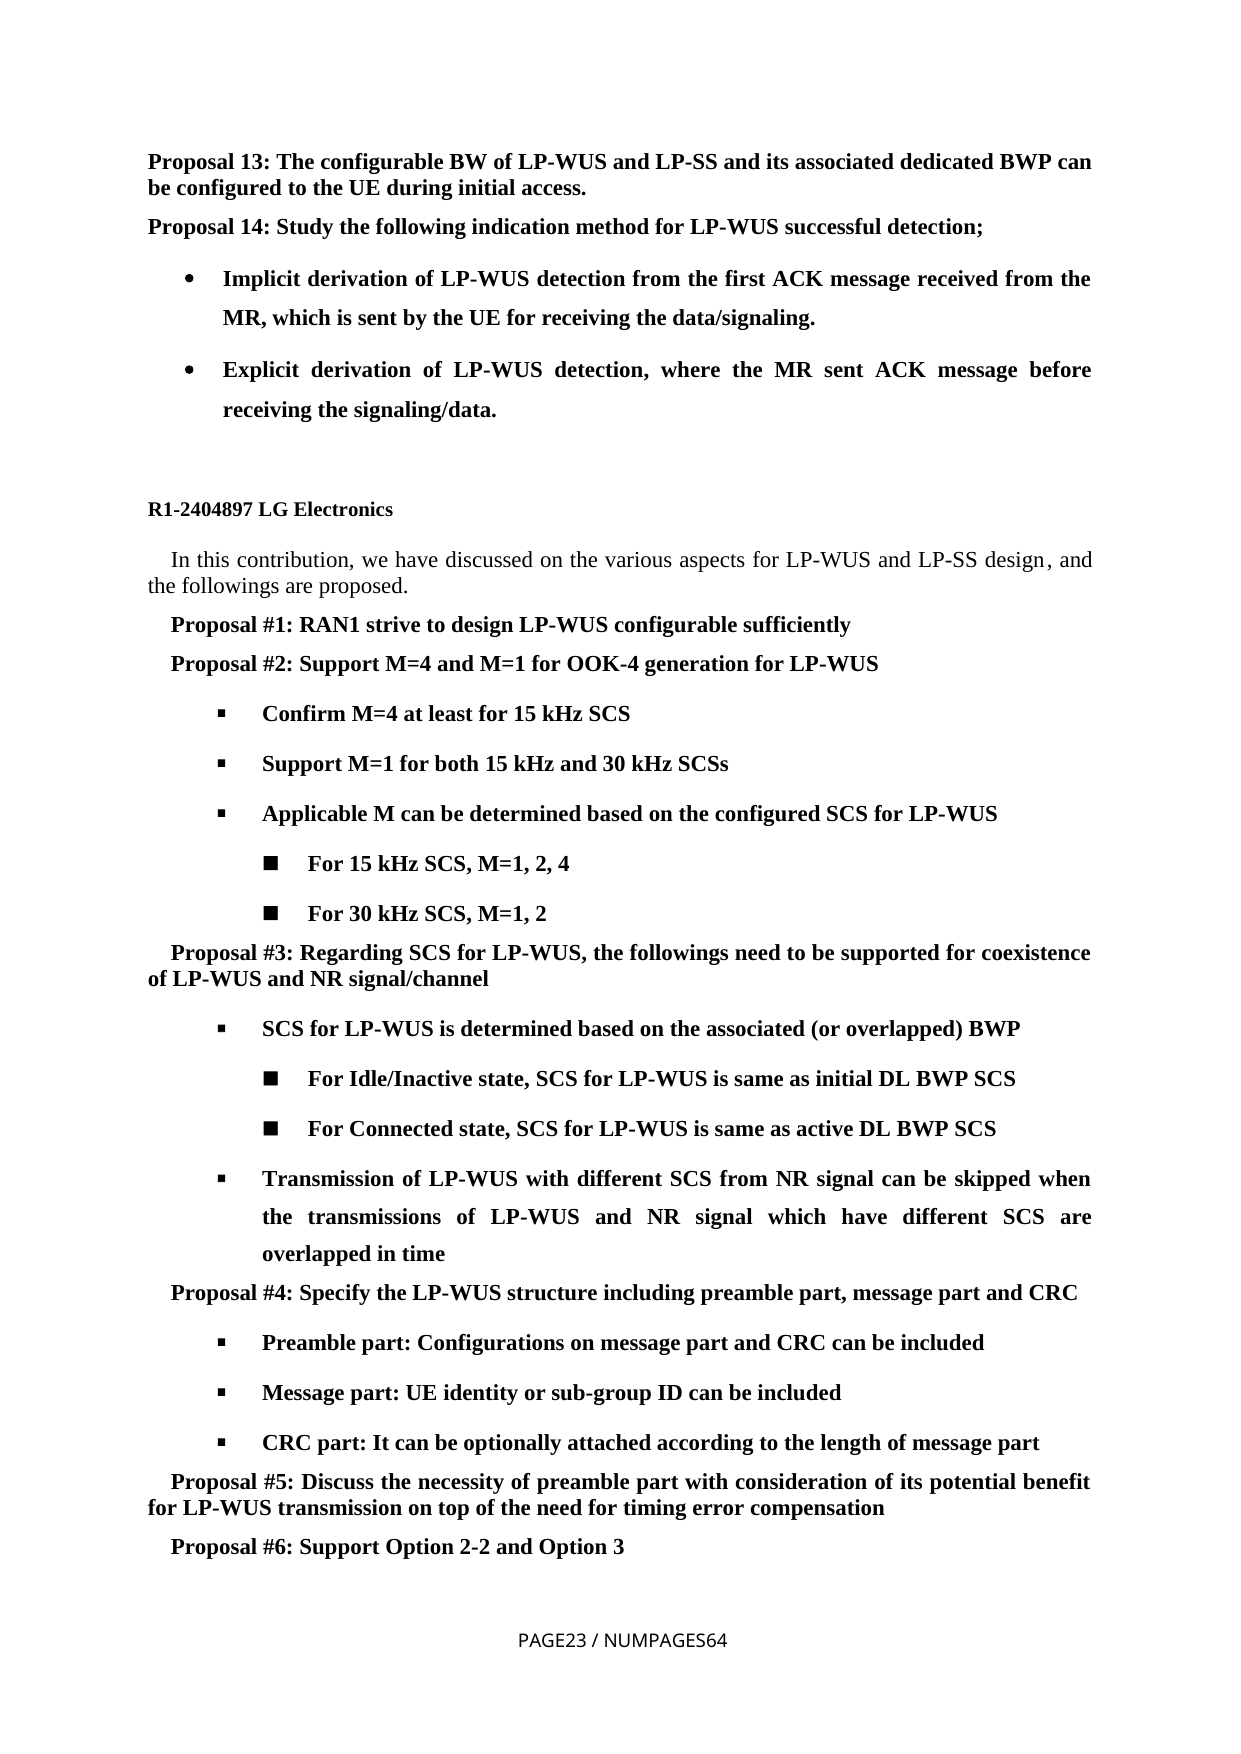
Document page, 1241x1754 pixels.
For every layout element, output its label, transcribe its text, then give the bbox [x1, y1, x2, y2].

list SCS for LP-WUS is determined based on the associated (or overlapped) BWP [216, 1004, 1092, 1042]
text R1-2404897 LG Electronics [148, 497, 1092, 521]
text Proposal #5: Discuss the necessity of preamble part with consideration of its potential benefit for LP-WUS transmission on top of the need for timing error compensation [148, 1468, 1092, 1521]
text Proposal #2: Support M=4 and M=1 for OOK-4 generation for LP-WUS [148, 650, 1092, 676]
text Proposal 14: Study the following indication method for LP-WUS successful detection; [148, 213, 1092, 239]
text Proposal #1: RAN1 strive to design LP-WUS configurable sufficiently [148, 611, 1092, 637]
text Proposal 13: The configurable BW of LP-WUS and LP-SS and its associated dedicated BWP can be configured to the UE during initial access. [148, 148, 1092, 200]
list Preamble part: Configurations on message part and CRC can be included [216, 1318, 1092, 1355]
list Applicable M can be determined based on the configured SCS for LP-WUS [216, 789, 1092, 826]
text Proposal #3: Regarding SCS for LP-WUS, the followings need to be supported for coexistence of LP-WUS and NR signal/channel [148, 939, 1092, 992]
list For 30 kHz SCS, M=1, 2 [262, 889, 1092, 926]
list For 15 kHz SCS, M=1, 2, 4 [262, 839, 1092, 876]
text Proposal #6: Support Option 2-2 and Option 3 [148, 1533, 1092, 1559]
list Explicit derivation of LP-WUS detection, where the MR sent ACK message before receiving the signaling/data. [185, 356, 1092, 422]
list Confirm M=4 at least for 15 kHz SCS [216, 689, 1092, 726]
list Message part: UE identity or sub-group ID can be included [216, 1368, 1092, 1405]
list Support M=1 for both 15 kHz and 30 kHz SCSs [216, 739, 1092, 776]
list For Idle/Inactive state, SCS for LP-WUS is same as initial DL BWP SCS [262, 1054, 1092, 1092]
list For Connected state, SCS for LP-WUS is same as active DL BWP SCS [262, 1104, 1092, 1142]
list Transmission of LP-WUS with different SCS from NR signal can be skipped when the transmissions of LP-WUS and NR signal which have different SCS are overlapped in time [216, 1154, 1092, 1267]
text In this contribution, we have discussed on the various aspects for LP-WUS and LP-SS design, and the followings are proposed. [148, 546, 1092, 599]
text Proposal #4: Specify the LP-WUS structure including preamble part, message part and CRC [148, 1279, 1092, 1305]
list Implicit derivation of LP-WUS detection from the first ACK message received from the MR, which is sent by the UE for receiving the data/signaling. [185, 265, 1092, 331]
list CRC part: It can be optionally attached according to the length of message part [216, 1418, 1092, 1455]
